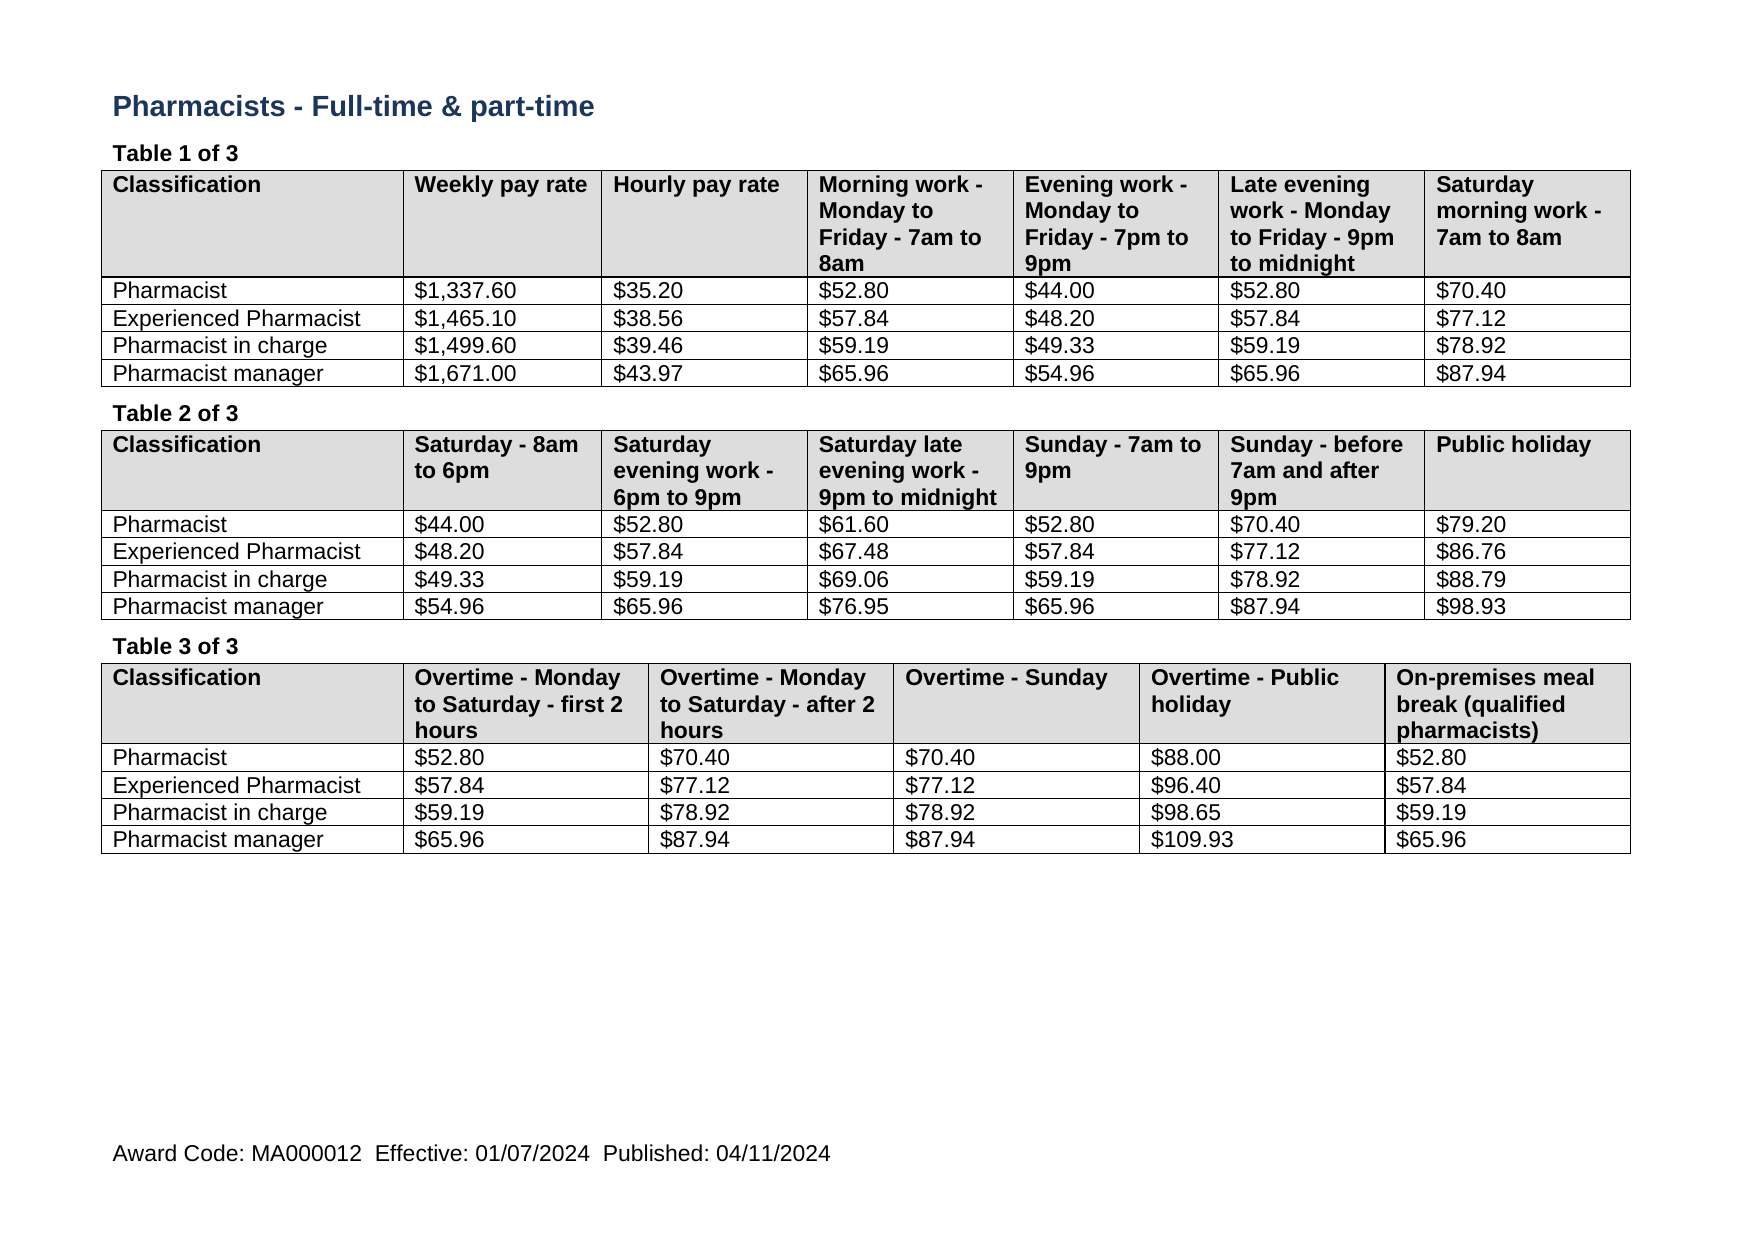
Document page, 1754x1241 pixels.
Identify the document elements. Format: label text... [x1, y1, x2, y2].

table_cell $70.40 [1219, 511, 1424, 537]
table_cell Pharmacist in charge [102, 799, 403, 825]
table_cell $52.80 [808, 278, 1013, 304]
table_header Classification [102, 171, 403, 276]
table_cell $87.94 [649, 826, 893, 853]
table_header Evening work - Monday to Friday - 7pm to 9pm [1014, 171, 1218, 276]
table_header Sunday - before 7am and after 9pm [1219, 431, 1424, 510]
table_header Sunday - 7am to 9pm [1014, 431, 1218, 510]
table_cell $88.79 [1425, 566, 1630, 592]
table_cell $78.92 [894, 799, 1139, 825]
table_header Overtime - Monday to Saturday - after 2 hours [649, 664, 893, 743]
table_cell $77.12 [1425, 305, 1630, 331]
table_header Overtime - Monday to Saturday - first 2 hours [404, 664, 648, 743]
table_cell $98.65 [1140, 799, 1384, 825]
table_cell $61.60 [808, 511, 1013, 537]
subtitle Pharmacists - Full-time & part-time [112, 89, 1642, 122]
table_cell $52.80 [1014, 511, 1218, 537]
table_cell $57.84 [602, 538, 807, 564]
table_cell $65.96 [404, 826, 648, 853]
table_cell $59.19 [1219, 332, 1424, 358]
table_cell $79.20 [1425, 511, 1630, 537]
table_cell $59.19 [404, 799, 648, 825]
table_cell $59.19 [808, 332, 1013, 358]
table_cell $48.20 [404, 538, 601, 564]
table_cell $59.19 [602, 566, 807, 592]
table_cell $70.40 [649, 744, 893, 771]
table_cell $57.84 [1386, 772, 1630, 798]
table_cell $78.92 [649, 799, 893, 825]
table_cell $86.76 [1425, 538, 1630, 564]
table_cell $65.96 [602, 593, 807, 619]
table_cell $87.94 [894, 826, 1139, 853]
table_cell $98.93 [1425, 593, 1630, 619]
table_cell $49.33 [1014, 332, 1218, 358]
table_header Saturday evening work - 6pm to 9pm [602, 431, 807, 510]
table_cell $44.00 [404, 511, 601, 537]
table_header Classification [102, 431, 403, 510]
table_cell $35.20 [602, 278, 807, 304]
table_cell $54.96 [404, 593, 601, 619]
table_header Morning work - Monday to Friday - 7am to 8am [808, 171, 1013, 276]
table_header Late evening work - Monday to Friday - 9pm to midnight [1219, 171, 1424, 276]
table_header Saturday late evening work - 9pm to midnight [808, 431, 1013, 510]
table_cell $57.84 [808, 305, 1013, 331]
table_cell $77.12 [894, 772, 1139, 798]
table_cell $70.40 [894, 744, 1139, 771]
table_cell $39.46 [602, 332, 807, 358]
table_cell $57.84 [404, 772, 648, 798]
table_cell $78.92 [1425, 332, 1630, 358]
table_cell $77.12 [1219, 538, 1424, 564]
table_header Saturday morning work - 7am to 8am [1425, 171, 1630, 276]
table_cell Pharmacist manager [102, 593, 403, 619]
table_cell $57.84 [1219, 305, 1424, 331]
table_cell $78.92 [1219, 566, 1424, 592]
table_header On-premises meal break (qualified pharmacists) [1386, 664, 1630, 743]
table_cell $1,671.00 [404, 360, 601, 386]
table_cell $1,465.10 [404, 305, 601, 331]
table_cell $109.93 [1140, 826, 1384, 853]
table_header Hourly pay rate [602, 171, 807, 276]
table_cell Pharmacist manager [102, 360, 403, 386]
table_cell Pharmacist manager [102, 826, 403, 853]
table_cell $65.96 [1386, 826, 1630, 853]
text Table 1 of 3 [112, 140, 1642, 166]
table_cell $67.48 [808, 538, 1013, 564]
table_header Overtime - Public holiday [1140, 664, 1384, 743]
table_cell $38.56 [602, 305, 807, 331]
table_cell $65.96 [1014, 593, 1218, 619]
table_cell $76.95 [808, 593, 1013, 619]
table_cell $1,499.60 [404, 332, 601, 358]
table_cell $57.84 [1014, 538, 1218, 564]
table_cell $52.80 [1219, 278, 1424, 304]
table_cell $59.19 [1014, 566, 1218, 592]
table_cell Pharmacist in charge [102, 332, 403, 358]
table_cell $59.19 [1386, 799, 1630, 825]
table_cell $52.80 [404, 744, 648, 771]
table_cell $49.33 [404, 566, 601, 592]
table_cell Experienced Pharmacist [102, 305, 403, 331]
table_header Saturday - 8am to 6pm [404, 431, 601, 510]
table_cell $48.20 [1014, 305, 1218, 331]
table_header Classification [102, 664, 403, 743]
table_header Public holiday [1425, 431, 1630, 510]
table_cell $52.80 [602, 511, 807, 537]
table_cell $77.12 [649, 772, 893, 798]
table_cell $65.96 [808, 360, 1013, 386]
table_cell Pharmacist in charge [102, 566, 403, 592]
table_cell $44.00 [1014, 278, 1218, 304]
table_header Weekly pay rate [404, 171, 601, 276]
text Table 2 of 3 [112, 399, 1642, 426]
text Table 3 of 3 [112, 633, 1642, 659]
table_cell $52.80 [1386, 744, 1630, 771]
table_cell $1,337.60 [404, 278, 601, 304]
table_cell $54.96 [1014, 360, 1218, 386]
table_cell Experienced Pharmacist [102, 538, 403, 564]
table_cell $96.40 [1140, 772, 1384, 798]
table_cell $69.06 [808, 566, 1013, 592]
table_cell $88.00 [1140, 744, 1384, 771]
table_cell $70.40 [1425, 278, 1630, 304]
table_cell $43.97 [602, 360, 807, 386]
table_cell Pharmacist [102, 278, 403, 304]
table_cell $65.96 [1219, 360, 1424, 386]
table_cell Pharmacist [102, 511, 403, 537]
table_cell $87.94 [1425, 360, 1630, 386]
table_cell $87.94 [1219, 593, 1424, 619]
table_cell Pharmacist [102, 744, 403, 771]
table_header Overtime - Sunday [894, 664, 1139, 743]
table_cell Experienced Pharmacist [102, 772, 403, 798]
